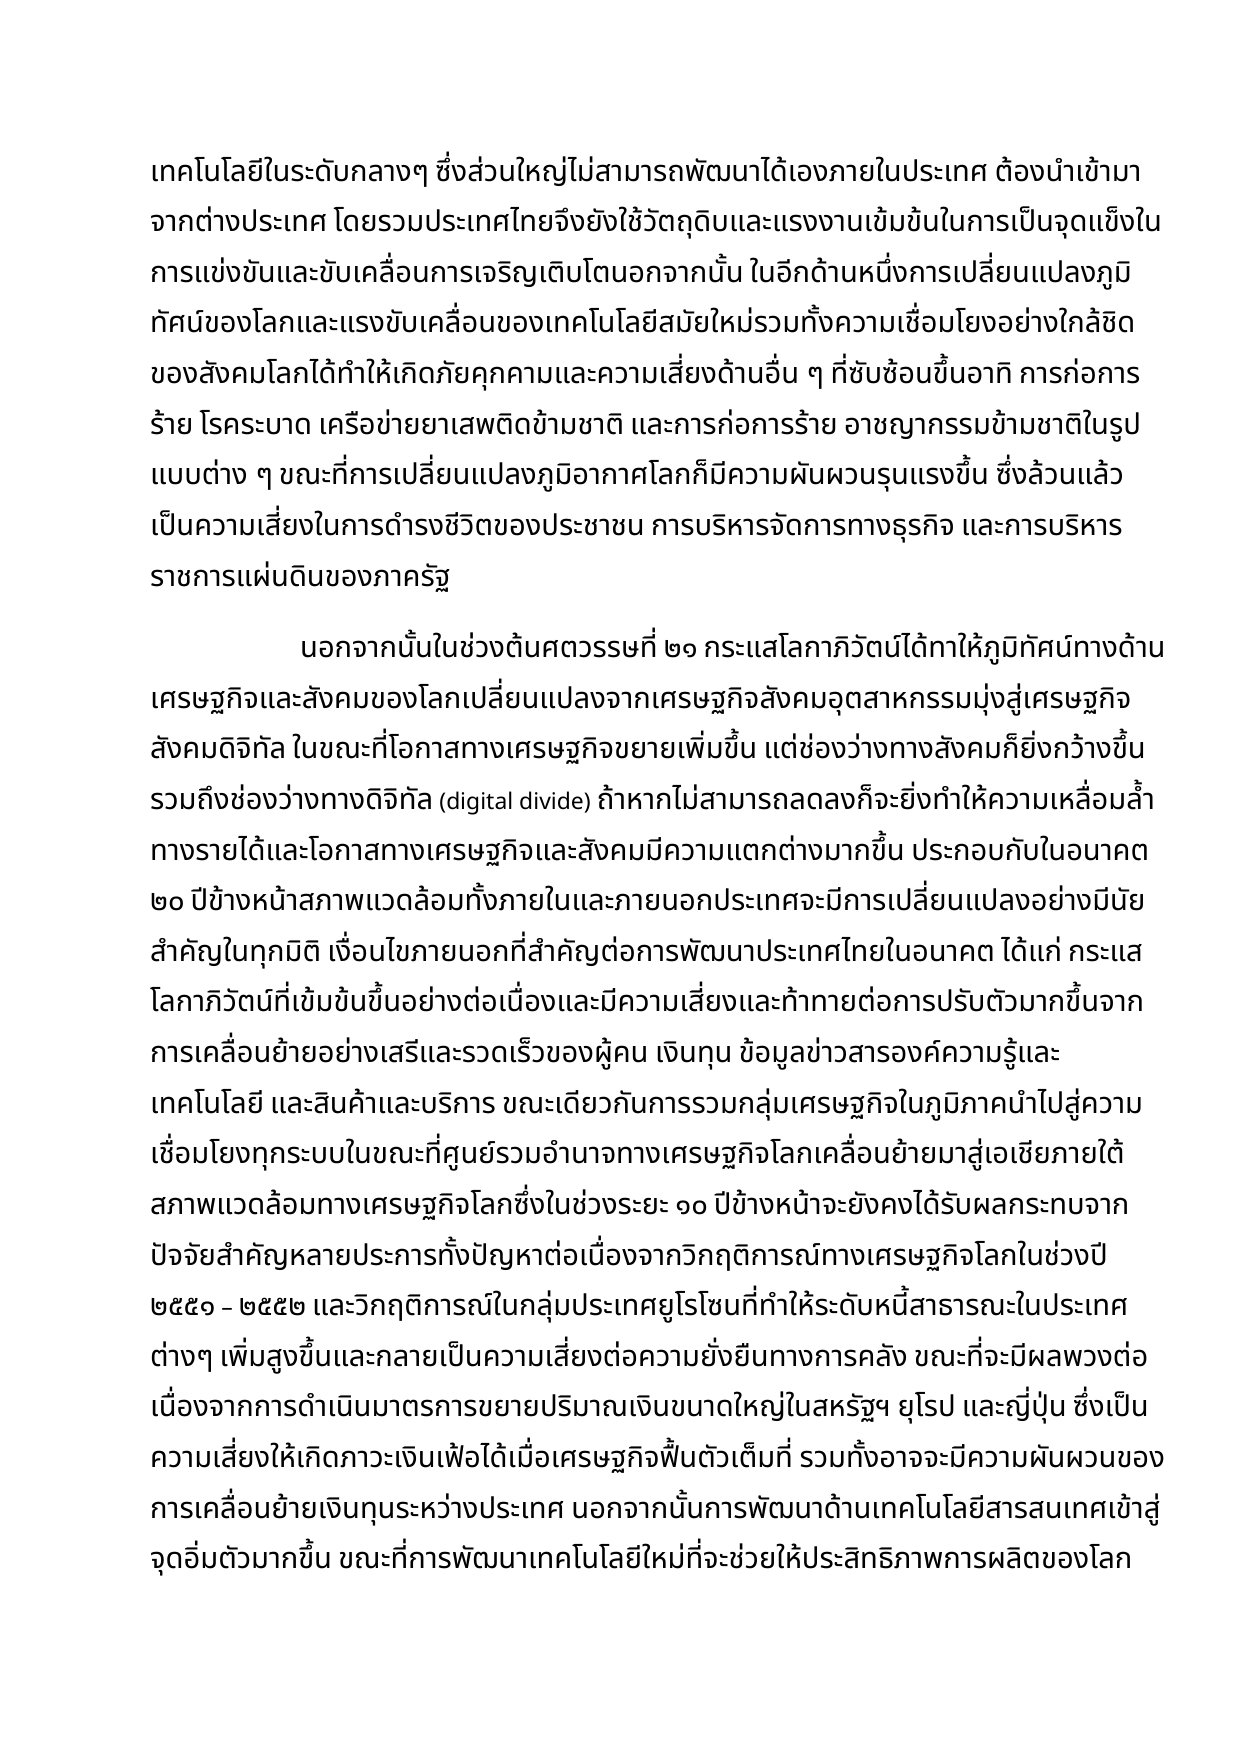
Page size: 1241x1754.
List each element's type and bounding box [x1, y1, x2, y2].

text [150, 626, 1167, 1582]
text [150, 150, 1167, 599]
